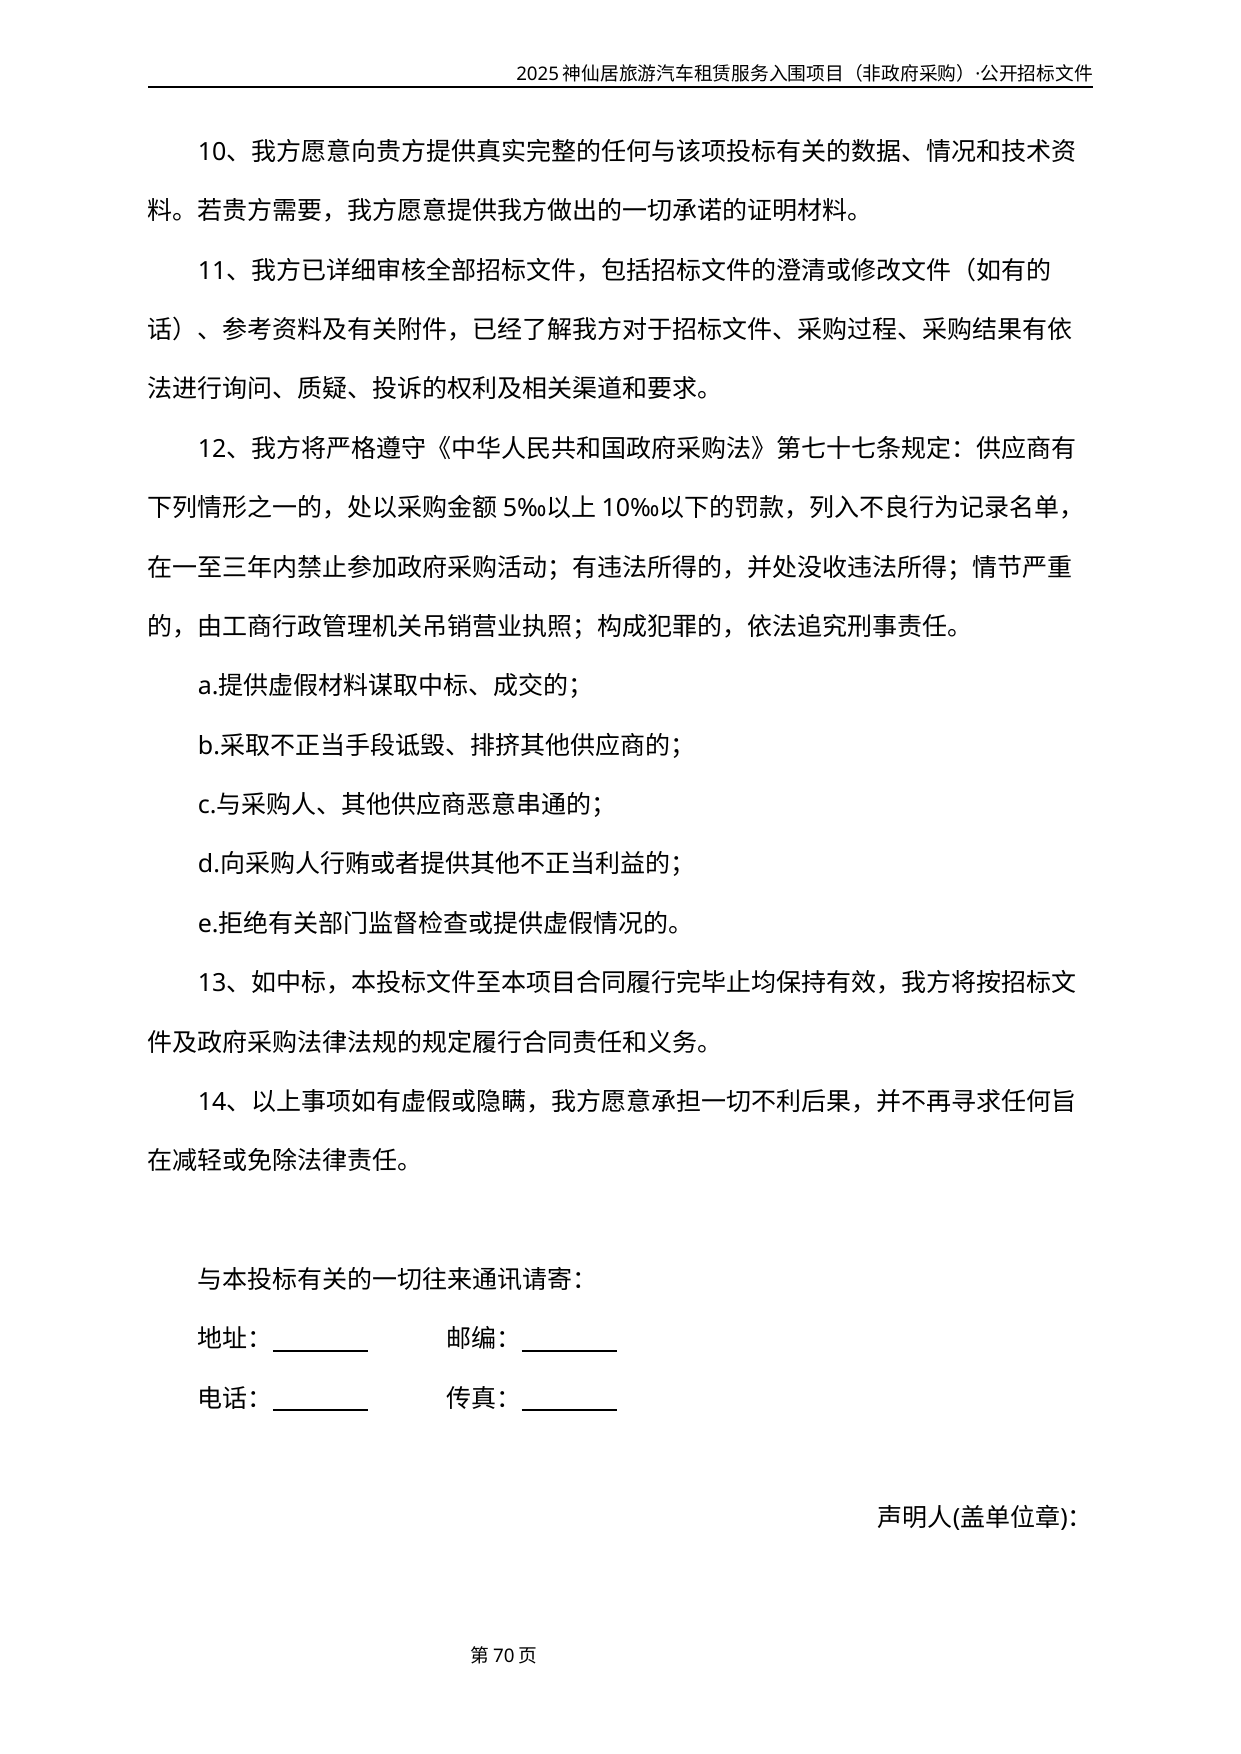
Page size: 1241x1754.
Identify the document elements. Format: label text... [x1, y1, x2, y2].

text 声明人(盖单位章)： [148, 1486, 1093, 1545]
text 10、我方愿意向贵方提供真实完整的任何与该项投标有关的数据、情况和技术资料。若贵方需要，我方愿意提供我方做出的一切承诺的证明材料。 [148, 120, 1093, 239]
text d.向采购人行贿或者提供其他不正当利益的； [148, 832, 1093, 892]
text 13、如中标，本投标文件至本项目合同履行完毕止均保持有效，我方将按招标文件及政府采购法律法规的规定履行合同责任和义务。 [148, 951, 1093, 1070]
text c.与采购人、其他供应商恶意串通的； [148, 773, 1093, 832]
text 11、我方已详细审核全部招标文件，包括招标文件的澄清或修改文件（如有的话）、参考资料及有关附件，已经了解我方对于招标文件、采购过程、采购结果有依法进行询问、质疑、投诉的权利及相关渠道和要求。 [148, 239, 1093, 417]
text 电话： 传真： [148, 1367, 1093, 1426]
text 地址： 邮编： [148, 1307, 1093, 1367]
text a.提供虚假材料谋取中标、成交的； [148, 654, 1093, 714]
text 14、以上事项如有虚假或隐瞒，我方愿意承担一切不利后果，并不再寻求任何旨在减轻或免除法律责任。 [148, 1070, 1093, 1189]
text b.采取不正当手段诋毁、排挤其他供应商的； [148, 714, 1093, 773]
text 12、我方将严格遵守《中华人民共和国政府采购法》第七十七条规定：供应商有下列情形之一的，处以采购金额5‰以上10‰以下的罚款，列入不良行为记录名单，在一至三年内禁止参加政府采购活动；有违法所得的，并处没收违法所得；情节严重的，由工商行政管理机关吊销营业执照；构成犯罪的，依法追究刑事责任。 [148, 417, 1093, 654]
text e.拒绝有关部门监督检查或提供虚假情况的。 [148, 892, 1093, 951]
text 与本投标有关的一切往来通讯请寄： [148, 1248, 1093, 1307]
